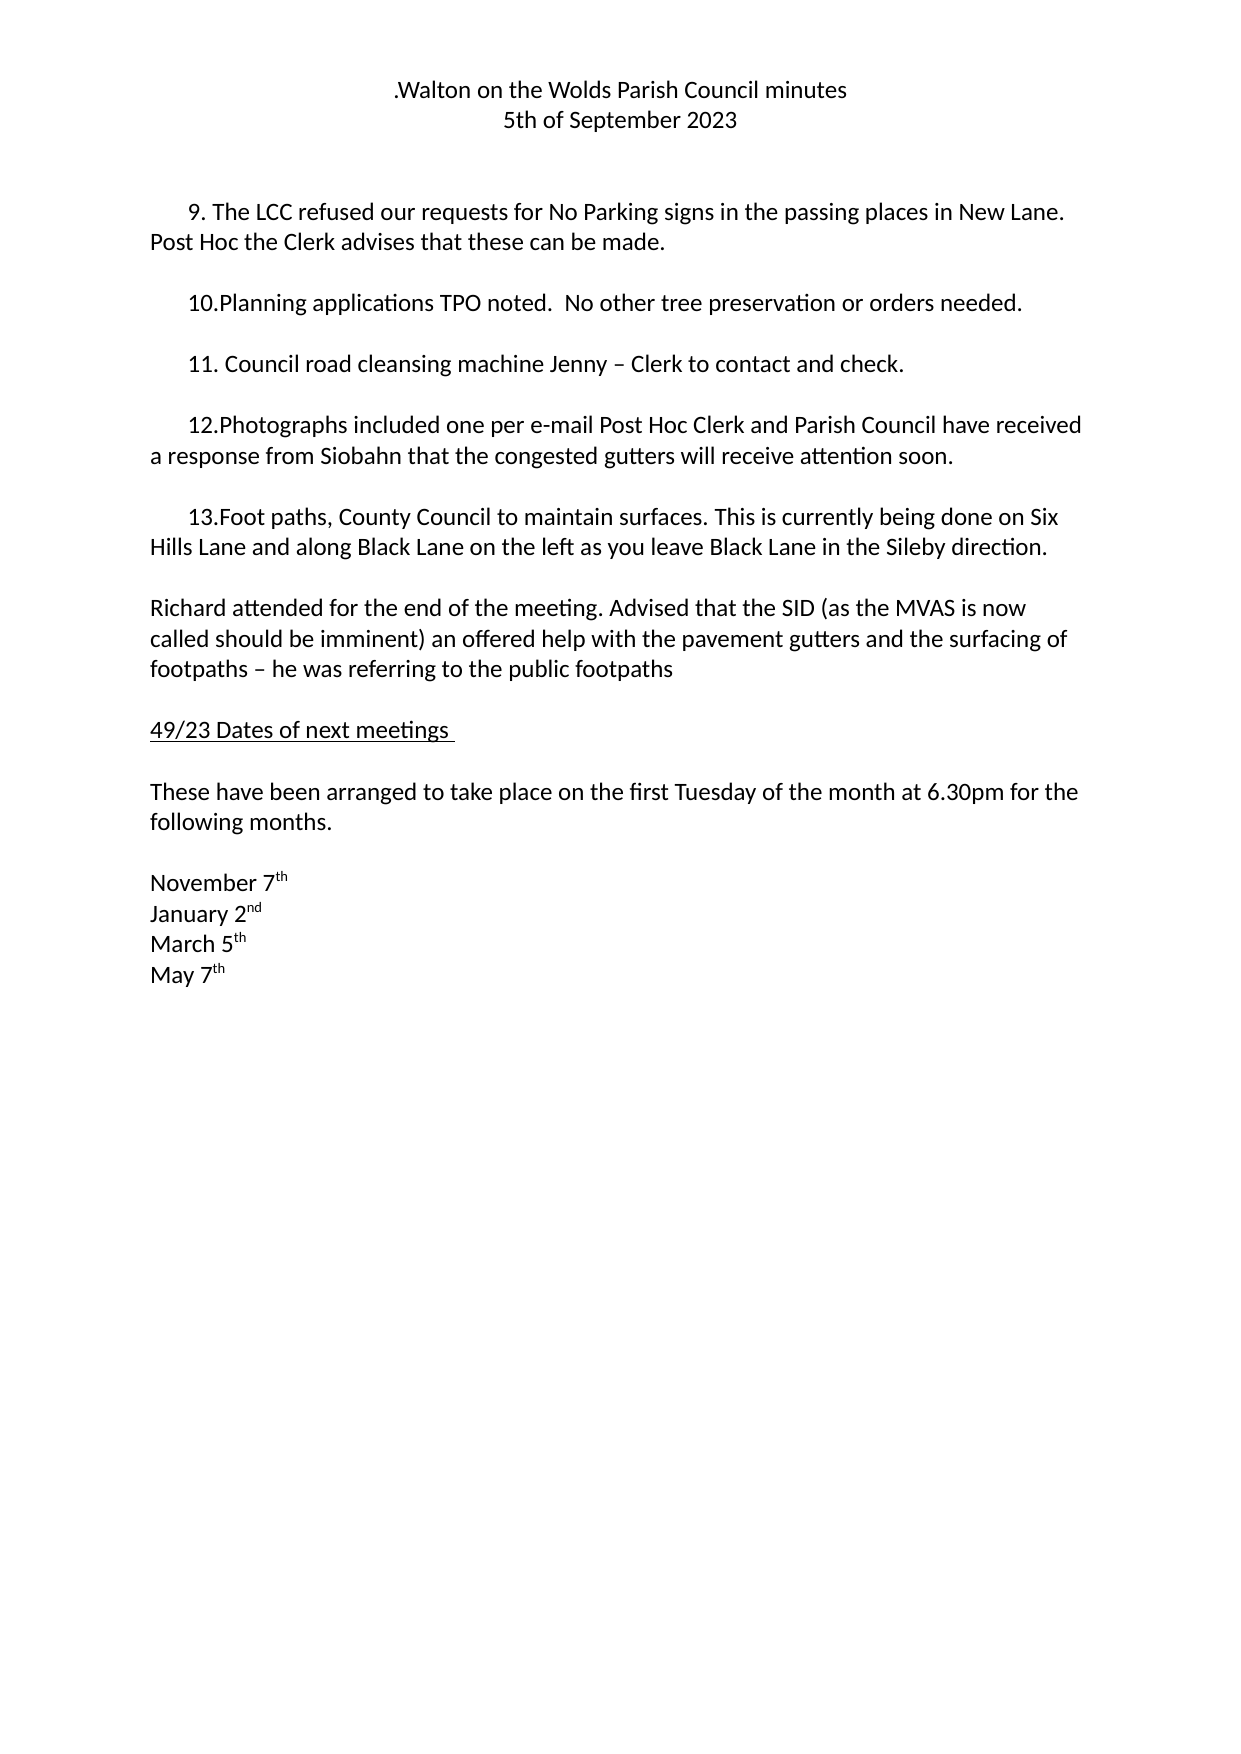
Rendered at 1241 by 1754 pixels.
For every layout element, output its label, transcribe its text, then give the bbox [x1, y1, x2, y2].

text Richard attended for the end of the meeting. Advised that the SID (as the MVAS is now called should be imminent) an offered help with the pavement gutters and the surfacing of footpaths – he was referring to the public footpaths [150, 593, 1090, 684]
text May 7th [150, 959, 1090, 989]
text 10.Planning applications TPO noted. No other tree preservation or orders needed. [150, 287, 1090, 318]
text November 7th [150, 867, 1090, 898]
text 49/23 Dates of next meetings [150, 715, 1090, 745]
text March 5th [150, 928, 1090, 959]
text 13.Foot paths, County Council to maintain surfaces. This is currently being done on Six Hills Lane and along Black Lane on the left as you leave Black Lane in the Sileby direction. [150, 501, 1090, 562]
text 11. Council road cleansing machine Jenny – Clerk to contact and check. [150, 348, 1090, 379]
text 9. The LCC refused our requests for No Parking signs in the passing places in New Lane. Post Hoc the Clerk advises that these can be made. [150, 196, 1090, 257]
text 12.Photographs included one per e-mail Post Hoc Clerk and Parish Council have received a response from Siobahn that the congested gutters will receive attention soon. [150, 409, 1090, 471]
text These have been arranged to take place on the first Tuesday of the month at 6.30pm for the following months. [150, 776, 1090, 837]
text January 2nd [150, 898, 1090, 928]
